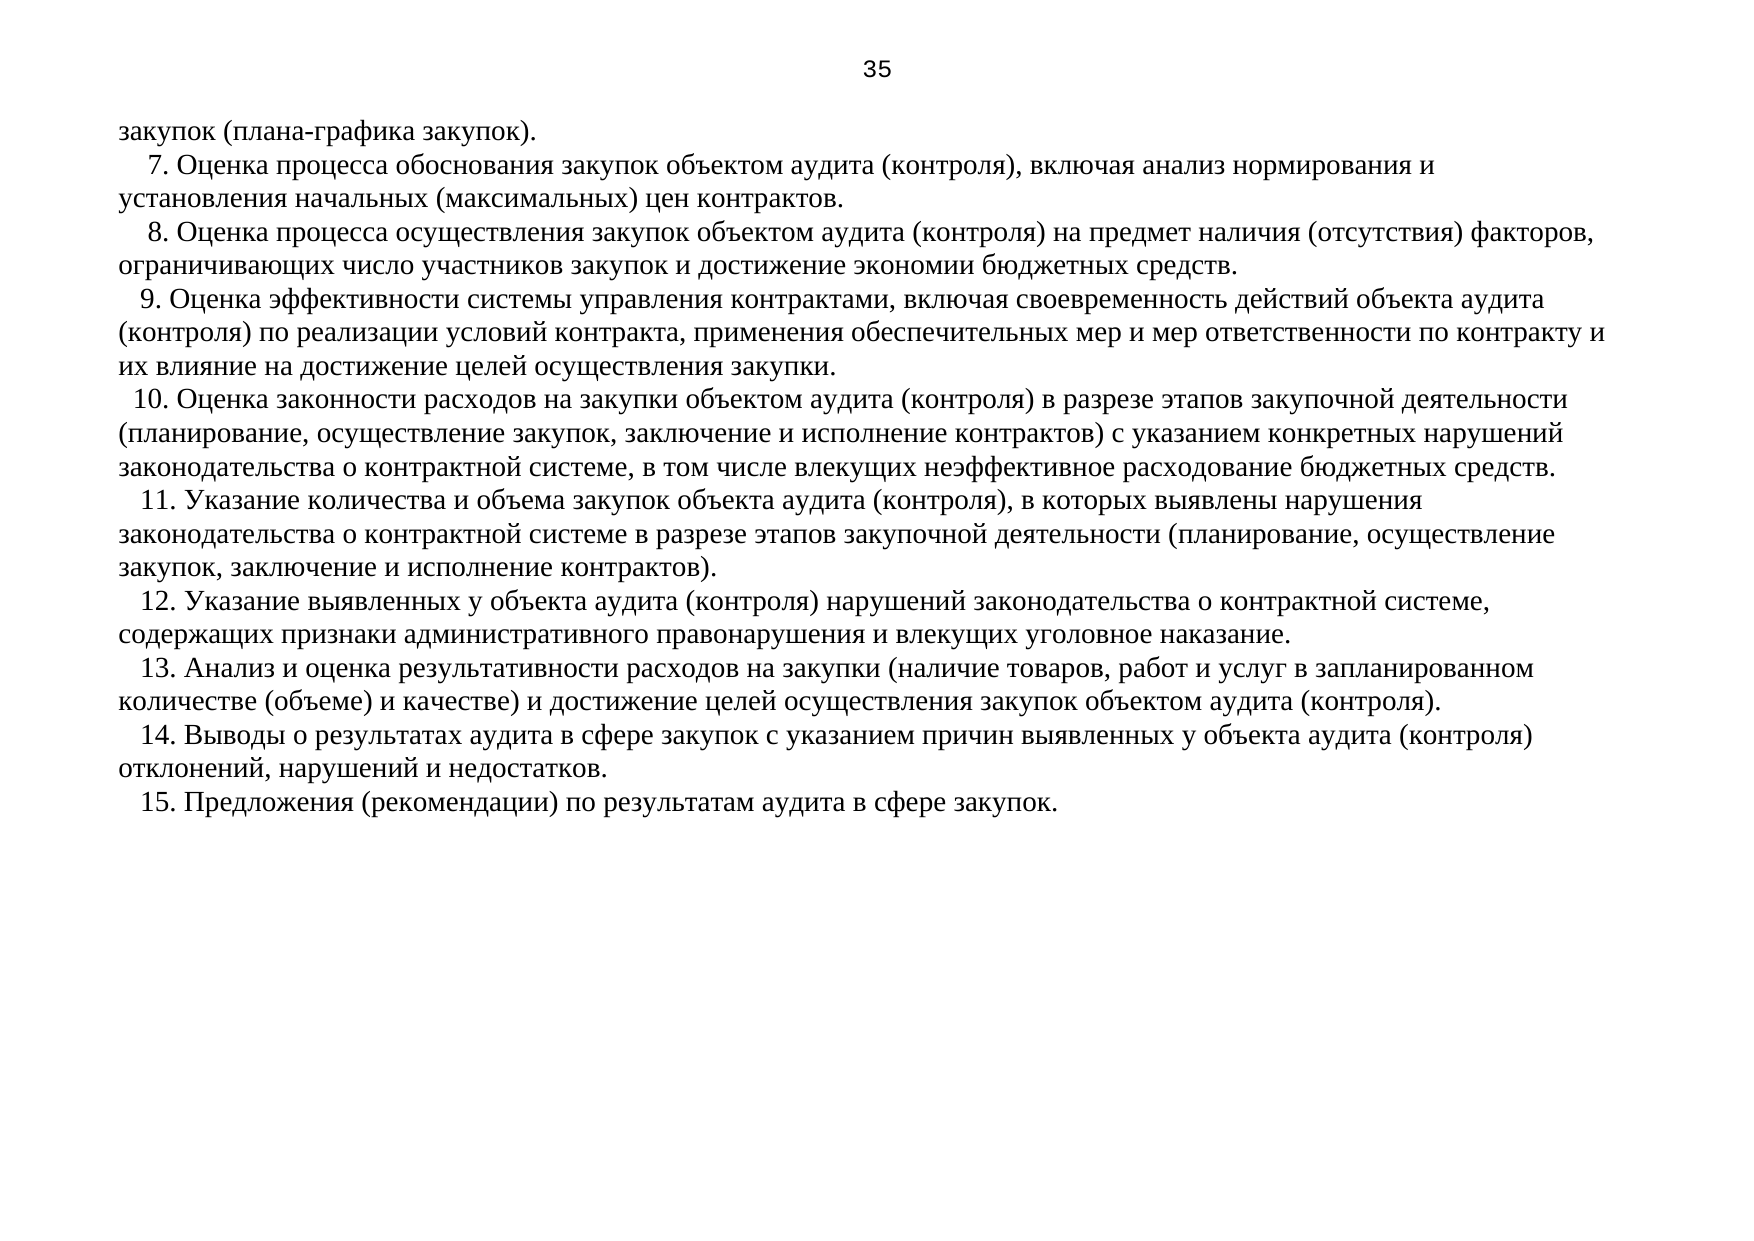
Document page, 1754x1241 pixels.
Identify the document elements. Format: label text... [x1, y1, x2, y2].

text 9. Оценка эффективности системы управления контрактами, включая своевременность действий объекта аудита [118, 281, 1636, 314]
text 13. Анализ и оценка результативности расходов на закупки (наличие товаров, работ и услуг в запланированном [118, 650, 1636, 683]
text закупок (плана-графика закупок). [118, 113, 1636, 147]
text 12. Указание выявленных у объекта аудита (контроля) нарушений законодательства о контрактной системе, [118, 583, 1636, 616]
text (контроля) по реализации условий контракта, применения обеспечительных мер и мер ответственности по контракту и [118, 314, 1636, 348]
text 14. Выводы о результатах аудита в сфере закупок с указанием причин выявленных у объекта аудита (контроля) [118, 717, 1636, 751]
text законодательства о контрактной системе в разрезе этапов закупочной деятельности (планирование, осуществление [118, 516, 1636, 549]
text отклонений, нарушений и недостатков. [118, 751, 1636, 784]
text их влияние на достижение целей осуществления закупки. [118, 348, 1636, 382]
text 10. Оценка законности расходов на закупки объектом аудита (контроля) в разрезе этапов закупочной деятельности [118, 382, 1636, 415]
text количестве (объеме) и качестве) и достижение целей осуществления закупок объектом аудита (контроля). [118, 683, 1636, 717]
text установления начальных (максимальных) цен контрактов. [118, 180, 1636, 214]
text (планирование, осуществление закупок, заключение и исполнение контрактов) с указанием конкретных нарушений [118, 415, 1636, 449]
text законодательства о контрактной системе, в том числе влекущих неэффективное расходование бюджетных средств. [118, 449, 1636, 482]
text ограничивающих число участников закупок и достижение экономии бюджетных средств.44 [118, 247, 1636, 281]
text 7. Оценка процесса обоснования закупок объектом аудита (контроля), включая анализ нормирования и [118, 147, 1636, 180]
text содержащих признаки административного правонарушения и влекущих уголовное наказание. [118, 616, 1636, 650]
text 8. Оценка процесса осуществления закупок объектом аудита (контроля) на предмет наличия (отсутствия) факторов, [118, 214, 1636, 247]
text закупок, заключение и исполнение контрактов). [118, 549, 1636, 583]
text 11. Указание количества и объема закупок объекта аудита (контроля), в которых выявлены нарушения [118, 482, 1636, 516]
text 15. Предложения (рекомендации) по результатам аудита в сфере закупок. [118, 784, 1636, 818]
